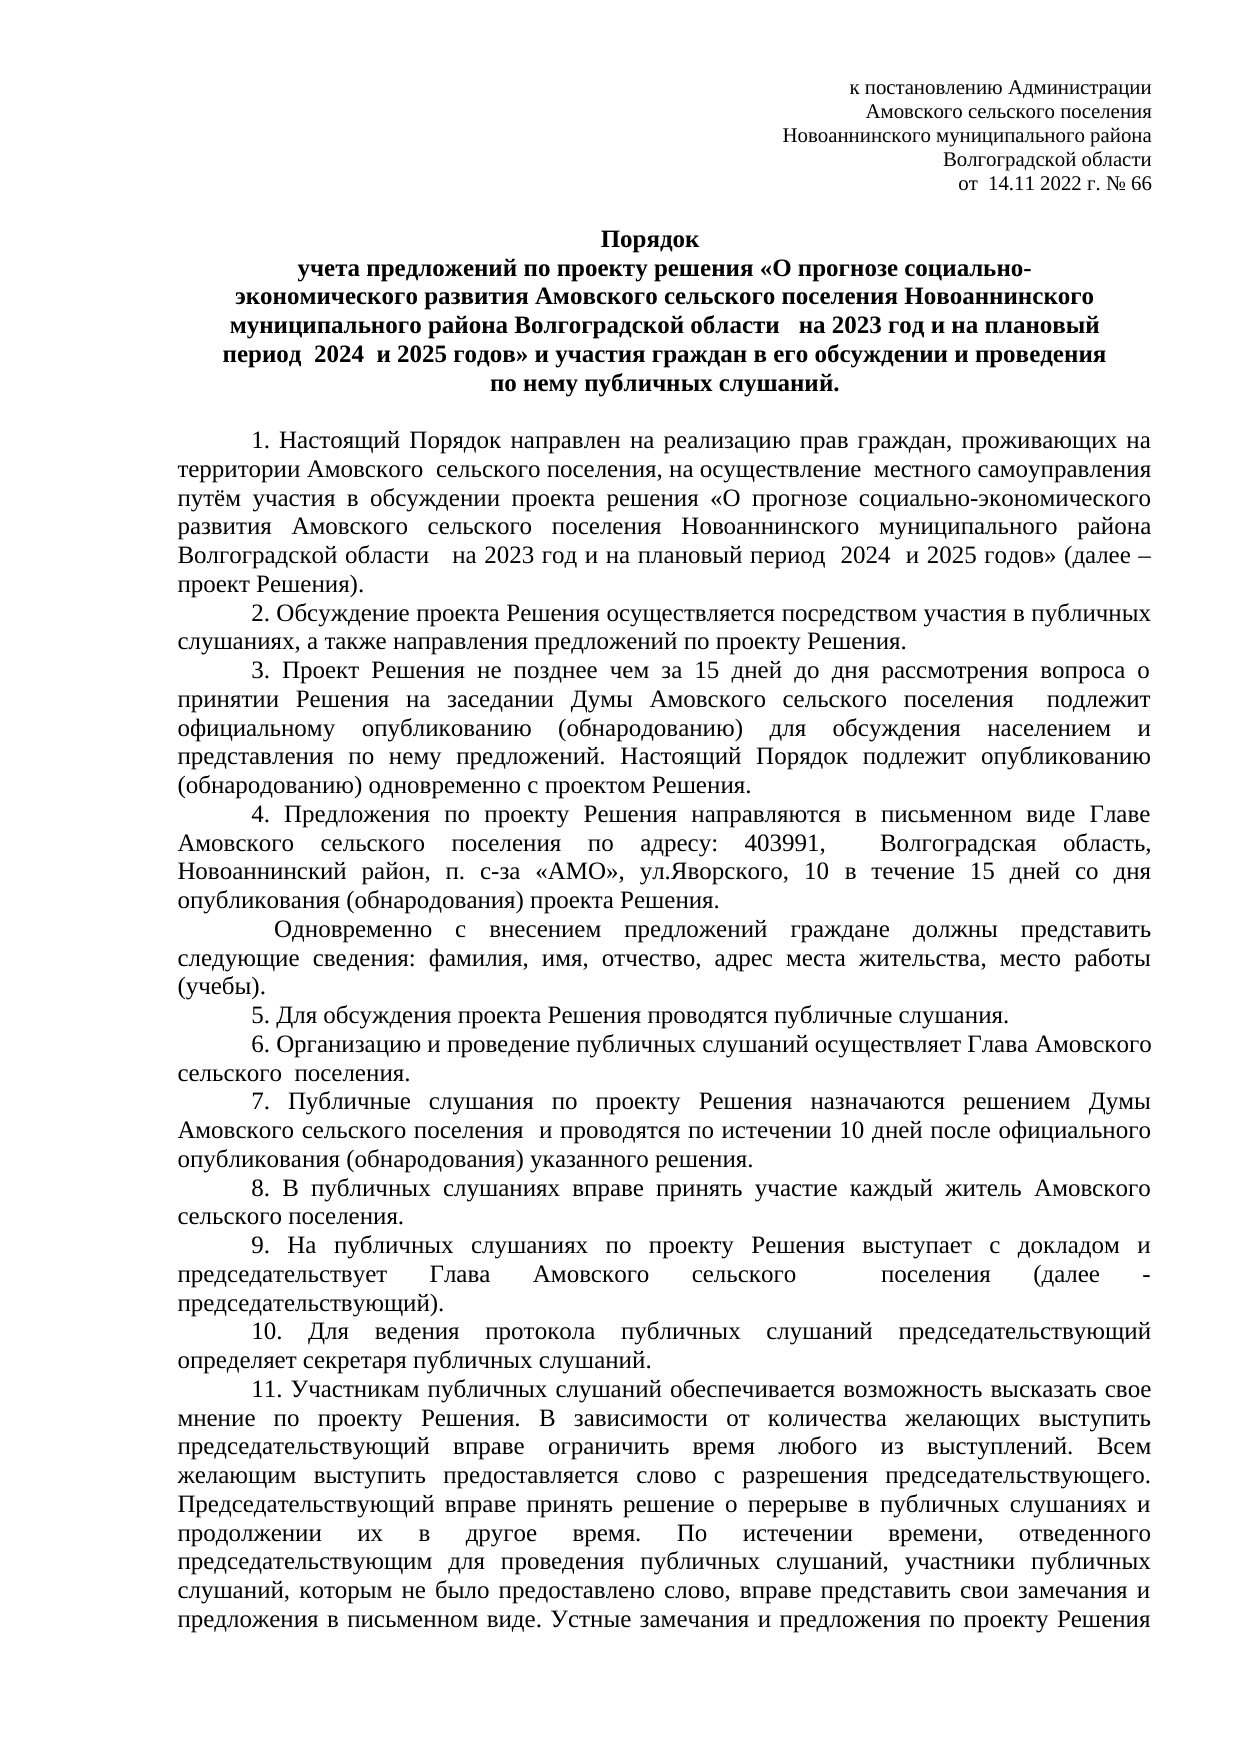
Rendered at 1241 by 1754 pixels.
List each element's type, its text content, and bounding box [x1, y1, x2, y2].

text 2. Обсуждение проекта Решения осуществляется посредством участия в публичных слушаниях, а также направления предложений по проекту Решения. [177, 598, 1152, 655]
text учета предложений по проекту решения «О прогнозе социально-экономического развития Амовского сельского поселения Новоаннинского муниципального района Волгоградской области на 2023 год и на плановый период 2024 и 2025 годов» и участия граждан в его обсуждении и проведения по нему публичных слушаний. [222, 253, 1107, 396]
text 3. Проект Решения не позднее чем за 15 дней до дня рассмотрения вопроса о принятии Решения на заседании Думы Амовского сельского поселения подлежит официальному опубликованию (обнародованию) для обсуждения населением и представления по нему предложений. Настоящий Порядок подлежит опубликованию (обнародованию) одновременно с проектом Решения. [177, 655, 1152, 799]
text 6. Организацию и проведение публичных слушаний осуществляет Глава Амовского сельского поселения. [177, 1029, 1152, 1086]
text 10. Для ведения протокола публичных слушаний председательствующий определяет секретаря публичных слушаний. [177, 1316, 1152, 1374]
subtitle Волгоградской области [833, 147, 1152, 171]
text 8. В публичных слушаниях вправе принять участие каждый житель Амовского сельского поселения. [177, 1173, 1152, 1230]
text 5. Для обсуждения проекта Решения проводятся публичные слушания. [177, 1000, 1152, 1029]
text 9. На публичных слушаниях по проекту Решения выступает с докладом и председательствует Глава Амовского сельского поселения (далее - председательствующий). [177, 1230, 1152, 1316]
subtitle Новоаннинского муниципального района [738, 123, 1152, 147]
text 7. Публичные слушания по проекту Решения назначаются решением Думы Амовского сельского поселения и проводятся по истечении 10 дней после официального опубликования (обнародования) указанного решения. [177, 1086, 1152, 1173]
text 4. Предложения по проекту Решения направляются в письменном виде Главе Амовского сельского поселения по адресу: 403991, Волгоградская область, Новоаннинский район, п. с-за «АМО», ул.Яворского, 10 в течение 15 дней со дня опубликования (обнародования) проекта Решения. [177, 799, 1152, 914]
text Порядок [290, 224, 1010, 253]
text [177, 1374, 1152, 1633]
subtitle к постановлению Администрации Амовского сельского поселения [833, 75, 1152, 123]
text Одновременно с внесением предложений граждане должны представить следующие сведения: фамилия, имя, отчество, адрес места жительства, место работы (учебы). [177, 914, 1152, 1000]
text 1. Настоящий Порядок направлен на реализацию прав граждан, проживающих на территории Амовского сельского поселения, на осуществление местного самоуправления путём участия в обсуждении проекта решения «О прогнозе социально-экономического развития Амовского сельского поселения Новоаннинского муниципального района Волгоградской области на 2023 год и на плановый период 2024 и 2025 годов» (далее – проект Решения). [177, 425, 1152, 598]
text от 14.11 2022 г. № 66 [833, 171, 1152, 195]
